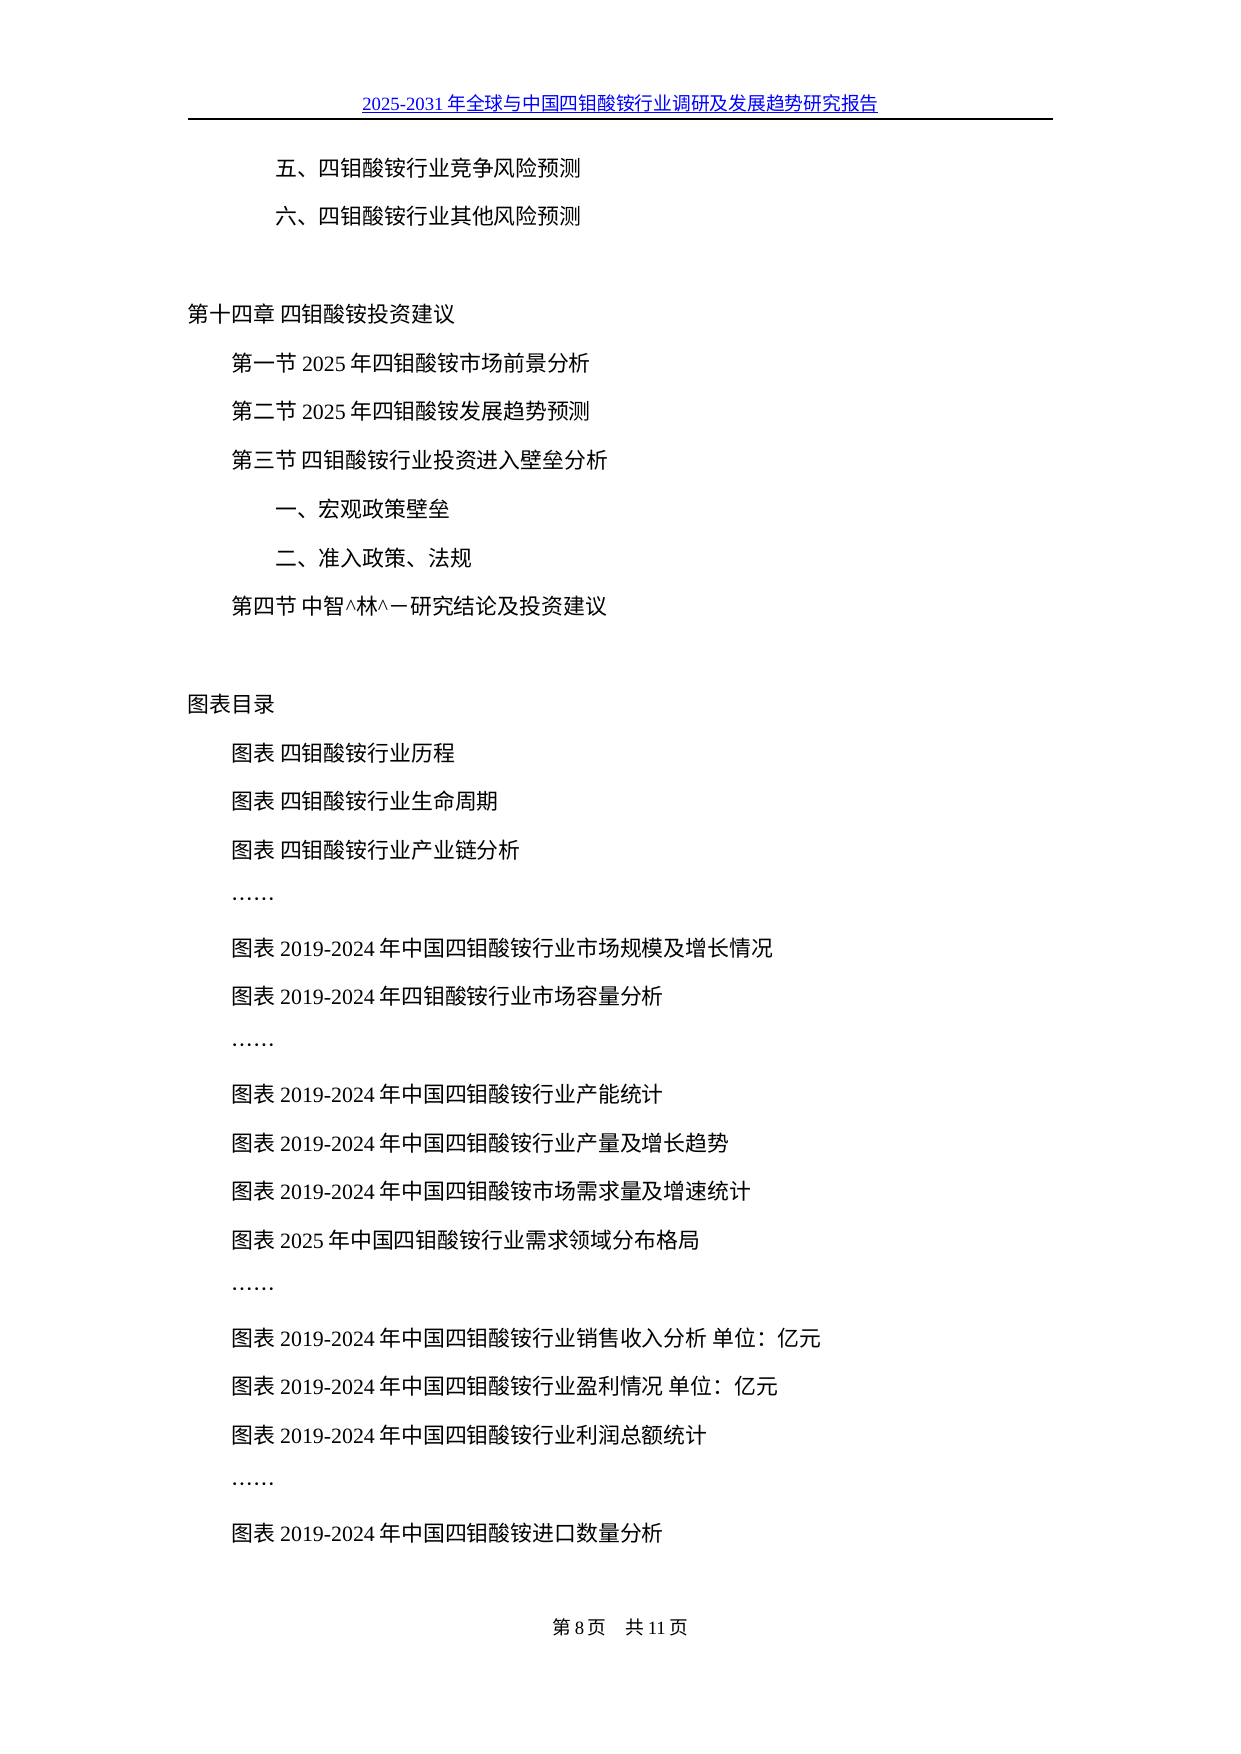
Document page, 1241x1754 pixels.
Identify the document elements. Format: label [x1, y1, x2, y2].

text [187, 150, 1053, 1548]
